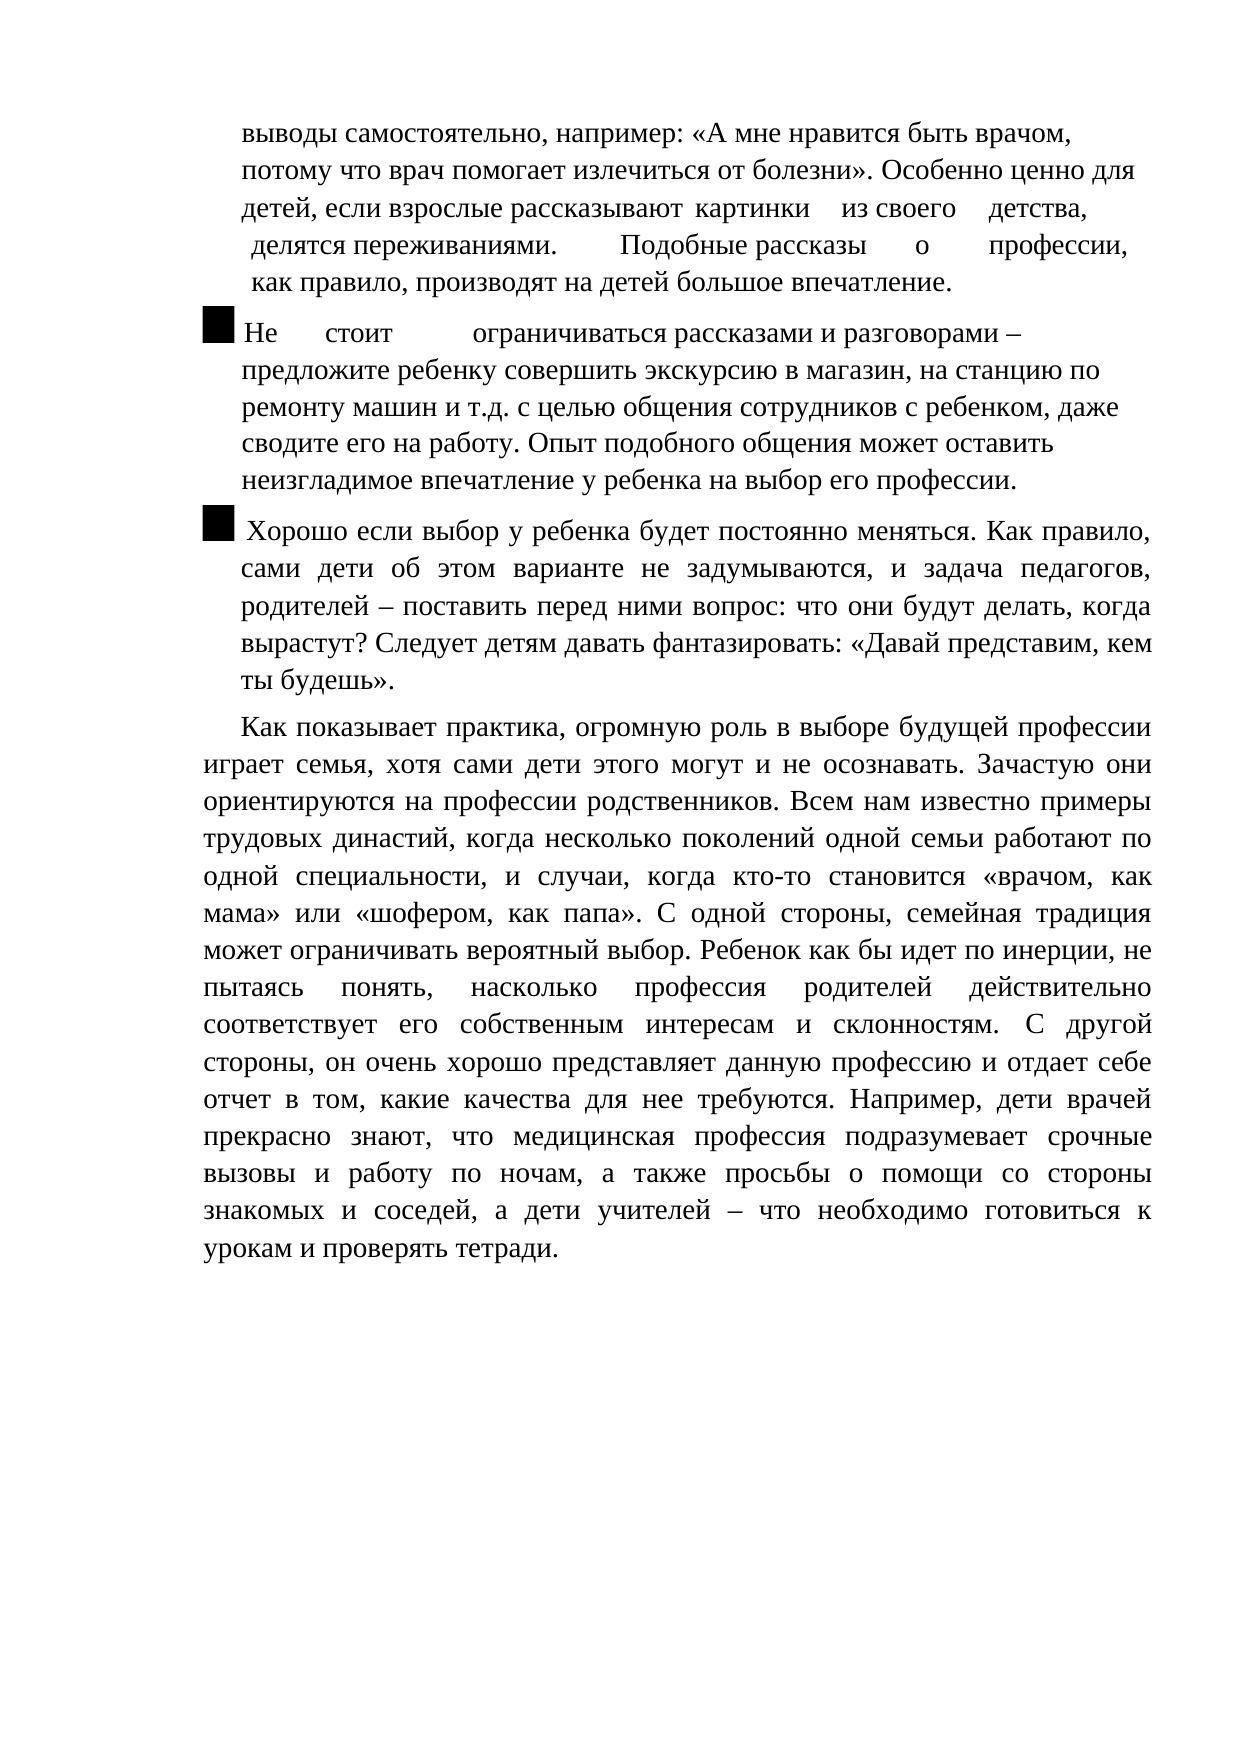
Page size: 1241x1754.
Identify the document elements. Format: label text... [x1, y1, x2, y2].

text Как показывает практика, огромную роль в выборе будущей профессии играет семья, хотя сами дети этого могут и не осознавать. Зачастую они ориентируются на профессии родственников. Всем нам известно примеры трудовых династий, когда несколько поколений одной семьи работают по одной специальности, и случаи, когда кто-то становится «врачом, как мама» или «шофером, как папа». С одной стороны, семейная традиция может ограничивать вероятный выбор. Ребенок как бы идет по инерции, не пытаясь понять, насколько профессия родителей действительно соответствует его собственным интересам и склонностям. С другой стороны, он очень хорошо представляет данную профессию и отдает себе отчет в том, какие качества для нее требуются. Например, дети врачей прекрасно знают, что медицинская профессия подразумевает срочные вызовы и работу по ночам, а также просьбы о помощи со стороны знакомых и соседей, а дети учителей – что необходимо готовиться к урокам и проверять тетради. [203, 709, 1152, 1263]
picture [202, 306, 235, 343]
picture [202, 505, 235, 541]
text делятся переживаниями. Подобные рассказы о профессии, как правило, производят на детей большое впечатление. [251, 227, 1130, 298]
text Хорошо если выбор у ребенка будет постоянно меняться. Как правило, сами дети об этом варианте не задумываются, и задача педагогов, родителей – поставить перед ними вопрос: что они будут делать, когда вырастут? Следует детям давать фантазировать: «Давай представим, кем ты будешь». [203, 505, 1152, 696]
text выводы самостоятельно, например: «А мне нравится быть врачом, потому что врач помогает излечиться от болезни». Особенно ценно для детей, если взрослые рассказывают картинки из своего детства, [241, 115, 1135, 223]
text Не стоит ограничиваться рассказами и разговорами – предложите ребенку совершить экскурсию в магазин, на станцию по ремонту машин и т.д. с целью общения сотрудников с ребенком, даже сводите его на работу. Опыт подобного общения может оставить неизгладимое впечатление у ребенка на выбор его профессии. [203, 306, 1119, 496]
